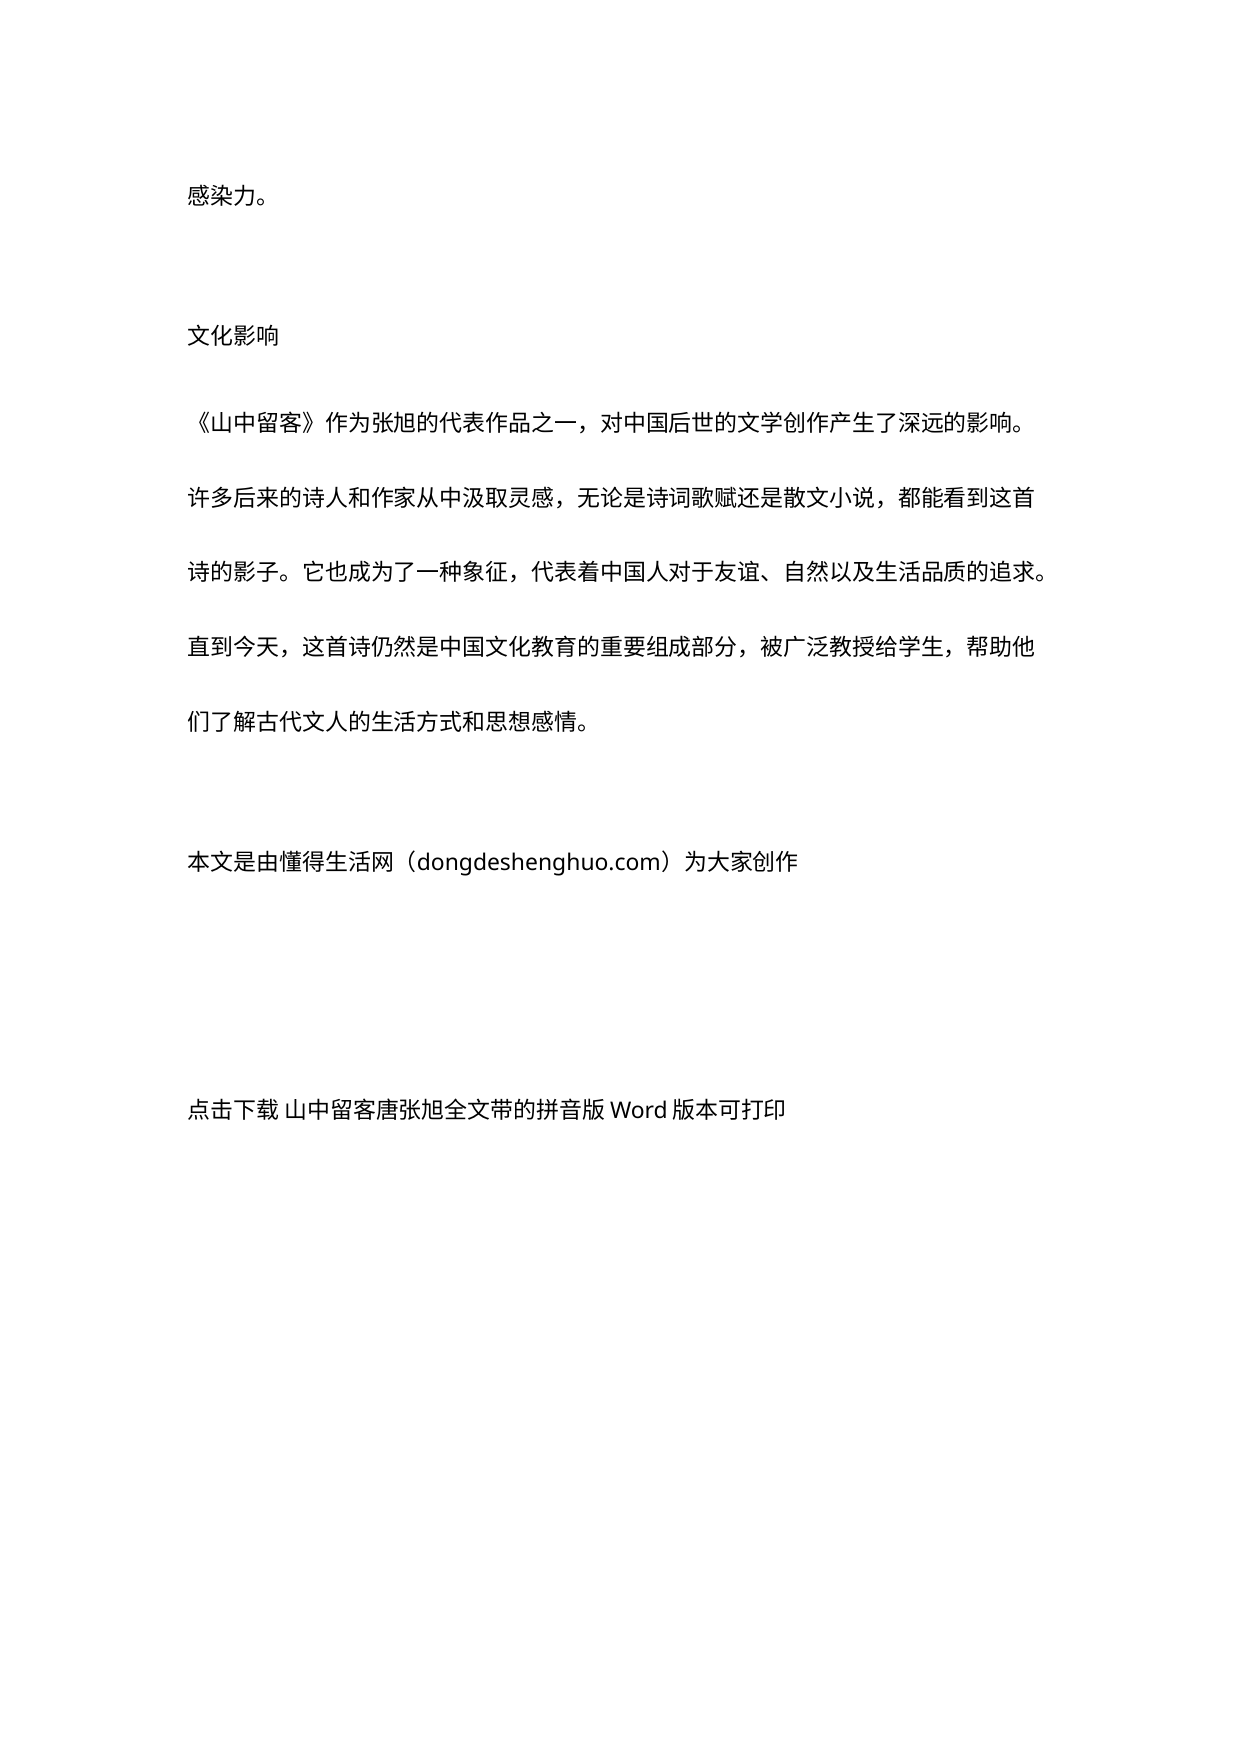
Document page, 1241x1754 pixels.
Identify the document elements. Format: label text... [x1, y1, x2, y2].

text 《山中留客》作为张旭的代表作品之一，对中国后世的文学创作产生了深远的影响。许多后来的诗人和作家从中汲取灵感，无论是诗词歌赋还是散文小说，都能看到这首诗的影子。它也成为了一种象征，代表着中国人对于友谊、自然以及生活品质的追求。直到今天，这首诗仍然是中国文化教育的重要组成部分，被广泛教授给学生，帮助他们了解古代文人的生活方式和思想感情。 [187, 389, 1053, 753]
text 点击下载 山中留客唐张旭全文带的拼音版Word版本可打印 [187, 1076, 1053, 1141]
text 本文是由懂得生活网（dongdeshenghuo.com）为大家创作 [187, 828, 1053, 893]
text 文化影响 [187, 302, 1053, 367]
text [187, 162, 1053, 227]
